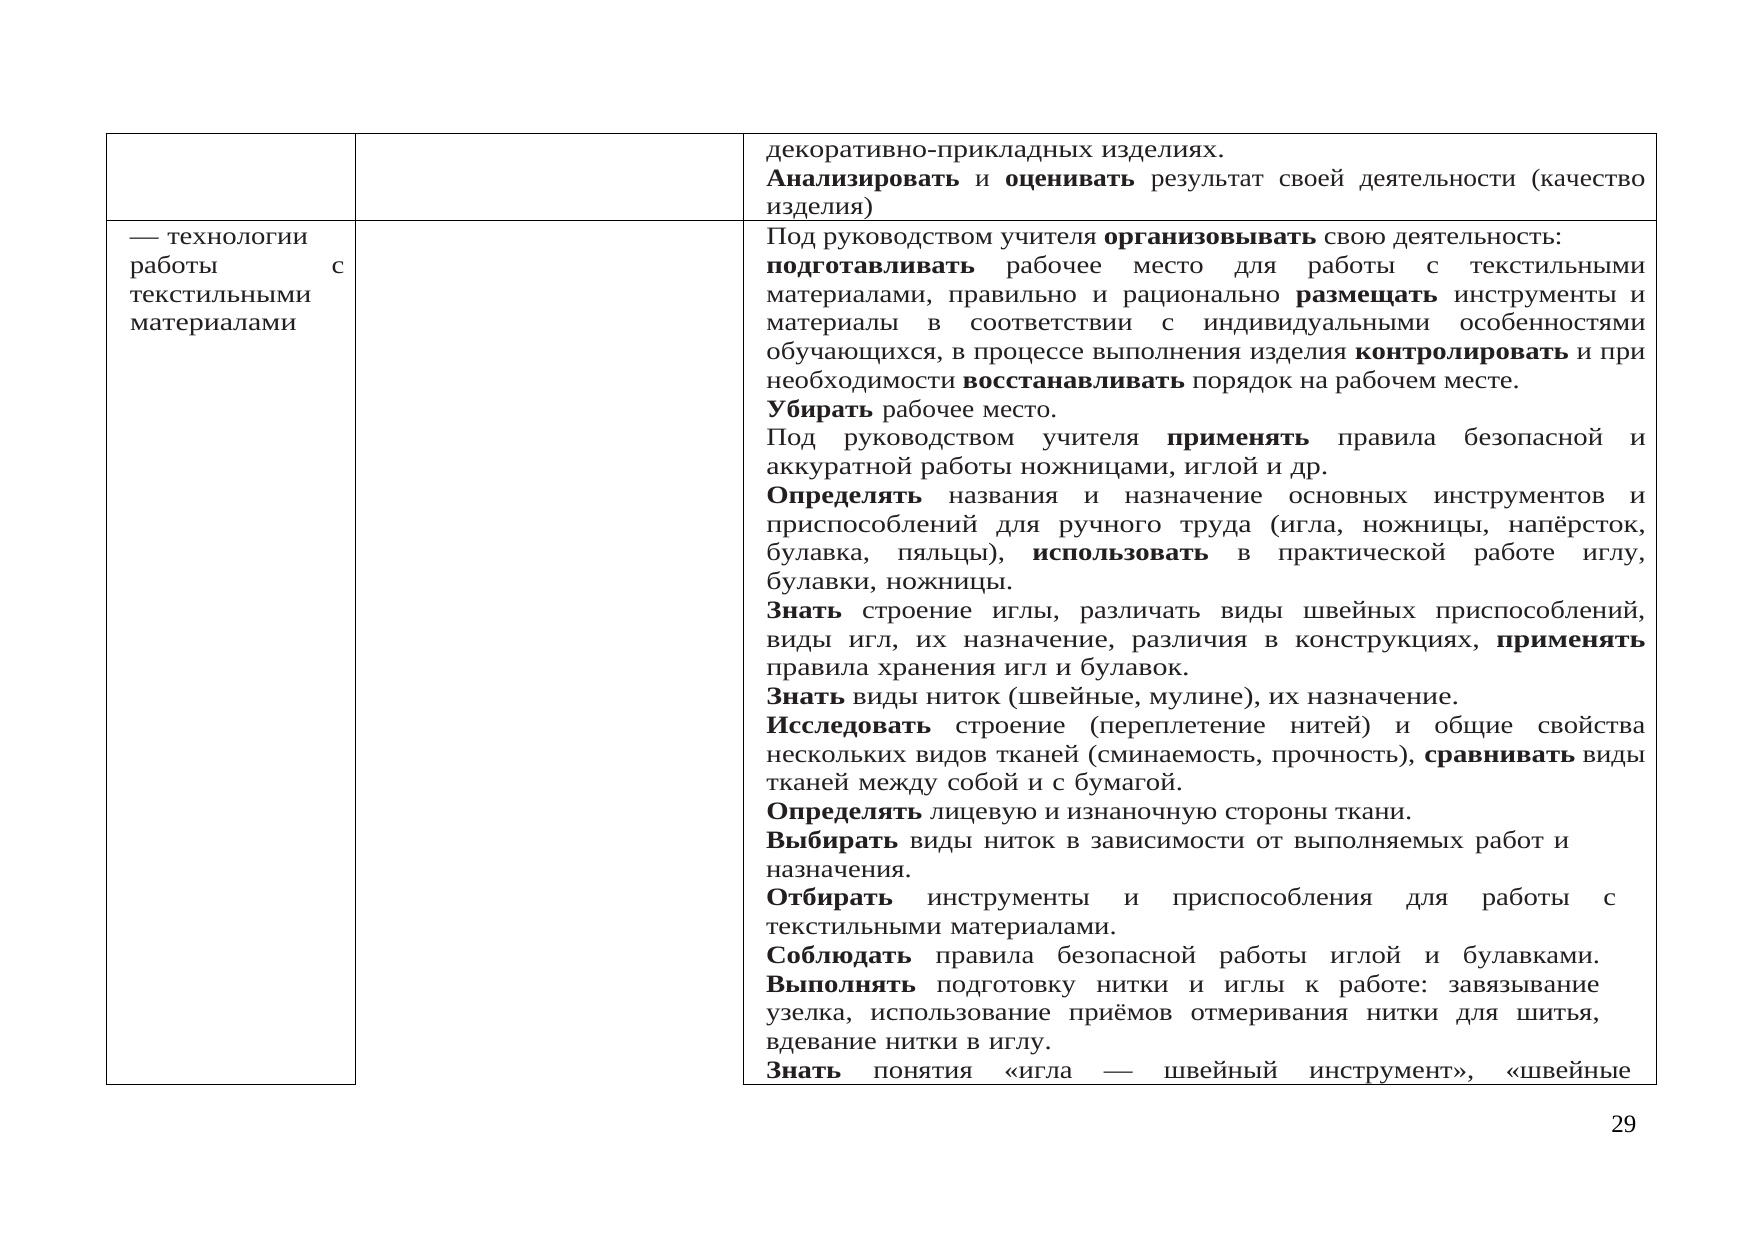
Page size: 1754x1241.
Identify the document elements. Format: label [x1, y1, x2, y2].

table_cell [744, 221, 1656, 1084]
table_cell [107, 134, 355, 220]
table_cell [356, 221, 743, 1084]
table_cell [744, 134, 1656, 220]
table_cell [107, 221, 355, 1084]
